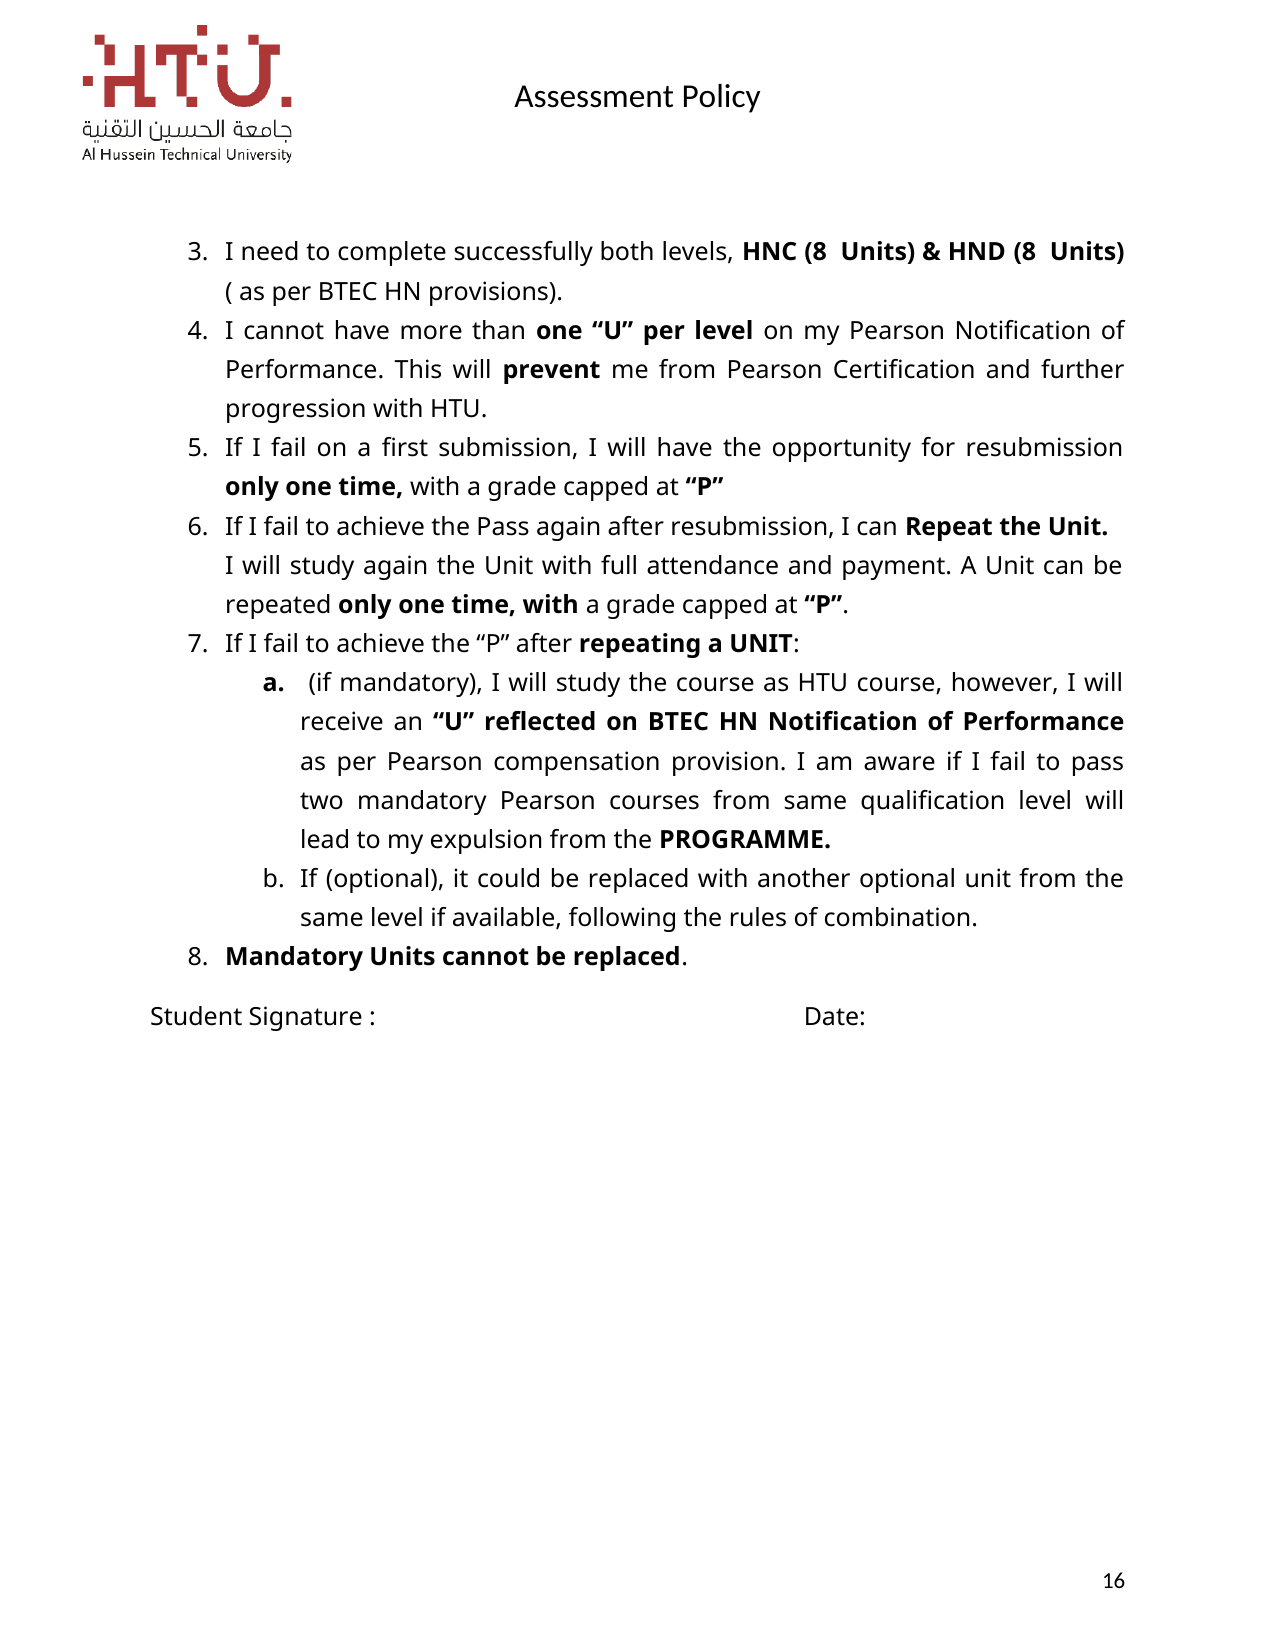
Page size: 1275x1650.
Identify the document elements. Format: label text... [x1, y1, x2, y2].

picture [82, 25, 292, 163]
list If I fail on a first submission, I will have the opportunity for resubmission only one time, with a grade capped at “P” [187, 430, 1125, 503]
list Mandatory Units cannot be replaced. [187, 939, 1125, 973]
list If I fail to achieve the “P” after repeating a UNIT: [187, 626, 1125, 660]
list I will study again the Unit with full attendance and payment. A Unit can be repeated only one time, with a grade capped at “P”. [225, 547, 1125, 621]
list I need to complete successfully both levels, HNC (8 Units) & HND (8 Units) ( as per BTEC HN provisions). [187, 234, 1125, 307]
text Student Signature : Date: [150, 999, 1125, 1033]
list (if mandatory), I will study the course as HTU course, however, I will receive an “U” reflected on BTEC HN Notification of Performance as per Pearson compensation provision. I am aware if I fail to pass two mandatory Pearson courses from same qualification level will lead to my expulsion from the PROGRAMME. [262, 665, 1125, 856]
list If (optional), it could be replaced with another optional unit from the same level if available, following the rules of combination. [262, 861, 1125, 934]
list If I fail to achieve the Pass again after resubmission, I can Repeat the Unit. [187, 508, 1125, 542]
list I cannot have more than one “U” per level on my Pearson Notification of Performance. This will prevent me from Pearson Certification and further progression with HTU. [187, 312, 1125, 425]
